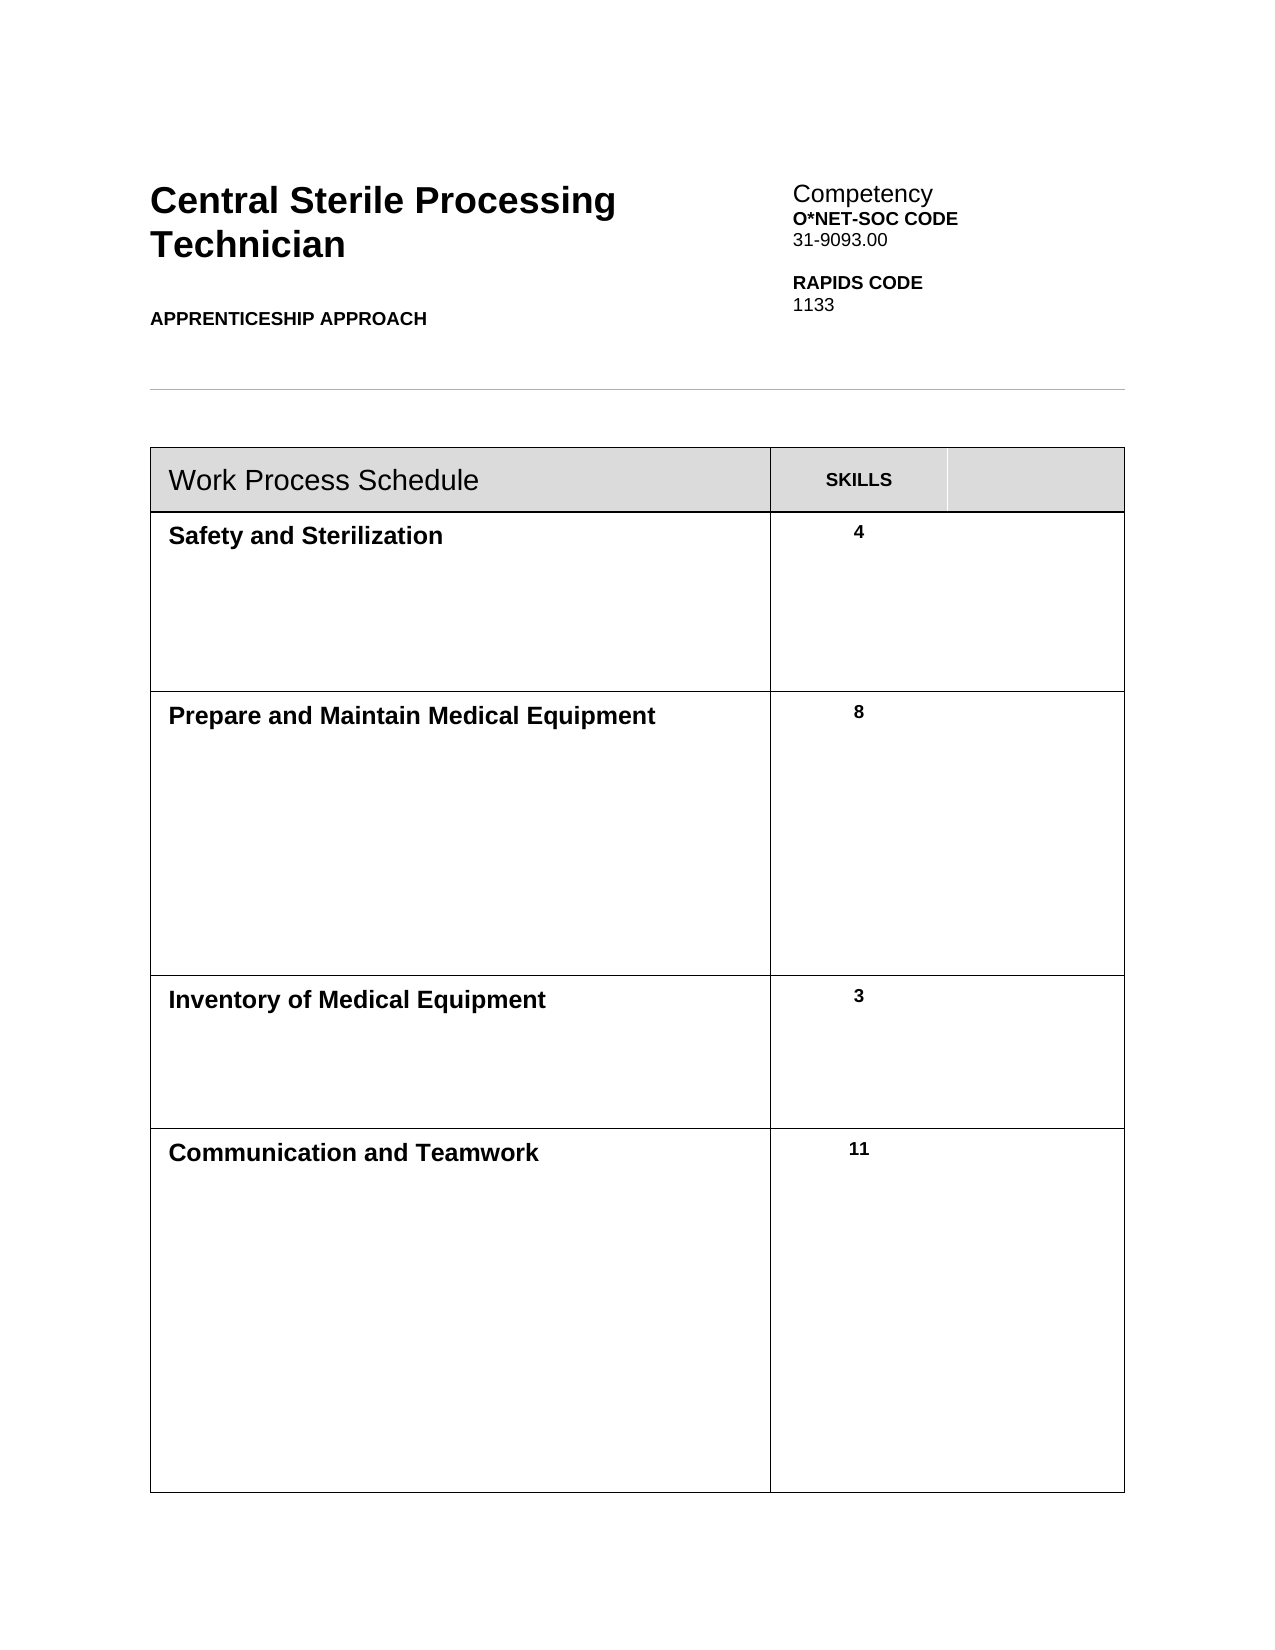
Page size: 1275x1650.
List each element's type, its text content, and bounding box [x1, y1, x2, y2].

table_cell Prepare and Maintain Medical Equipment Operate and maintain steam autoclaves, keeping records of loads completed, items in loads, and maintenance procedures performed. Start equipment and observe gauges and equipment operation to detect malfunctions and to ensure equipment is operating to prescribed standards. Organize and assemble routine or specialty surgical instrument trays or other sterilized supplies, filling special requests as needed. Examine equipment to detect leaks, worn or loose parts, or other indications of disrepair. Report defective equipment to appropriate supervisors or staff. Install and set up medical equipment, using hand tools. Check sterile supplies to ensure that they are not outdated. Maintain records of inventory or equipment usage and order medical instruments or supplies when inventory is low. [151, 692, 770, 975]
text RAPIDS CODE [793, 272, 1125, 294]
table_cell Inventory of Medical Equipment Stock crash carts or other medical supplies. Maintain records of inventory or equipment usage and order medical instruments or supplies when inventory is low. Check sterile supplies to ensure that they are not outdated. [151, 976, 770, 1128]
text 31-9093.00 [793, 229, 1125, 251]
table_cell [948, 692, 1124, 975]
text Competency [793, 179, 1125, 207]
table_cell Safety and Sterilization Follow company specific procedures for PPE Operate and maintain steam autoclaves, keeping records of loads completed, items in loads, and maintenance procedures performed. Clean instruments to prepare them for sterilization. Purge wastes from equipment by connecting equipment to water sources and flushing water through systems. [151, 513, 770, 691]
table_header Work Process Schedule [151, 448, 770, 511]
table_cell [948, 513, 1124, 691]
text Central Sterile Processing Technician [150, 179, 719, 265]
table_cell 8 [771, 692, 947, 975]
text APPRENTICESHIP APPROACH [150, 308, 719, 330]
table_cell Communication and Teamwork Attend in-service programs related to areas of work specialization. Implement time management skills to accomplish tasks. Utilize strong communication skills with colleagues to contribute to the team. Report defective equipment to appropriate supervisors or staff. Effectively communicate with a supervisor in an ongoing manner. Actively seek clinical direction from supervisor in a timely manner. Report other variables that might affect the client in a timely manner. Respond appropriately to feedback and maintain or improve performance accordingly. Communicate with stakeholders (e.g., family, caregivers, other professionals) as authorized. Maintain professional boundaries (e.g., avoid dual relationships, conflicts of interest, social media contacts). Maintain client dignity. [151, 1129, 770, 1492]
table_header [948, 448, 1124, 511]
table_cell 3 [771, 976, 947, 1128]
table_cell [948, 1129, 1124, 1492]
table_header SKILLS [771, 448, 947, 511]
text 1133 [793, 294, 1125, 315]
text O*NET-SOC CODE [793, 207, 1125, 229]
table_cell 4 [771, 513, 947, 691]
table_cell [948, 976, 1124, 1128]
table_cell 11 [771, 1129, 947, 1492]
